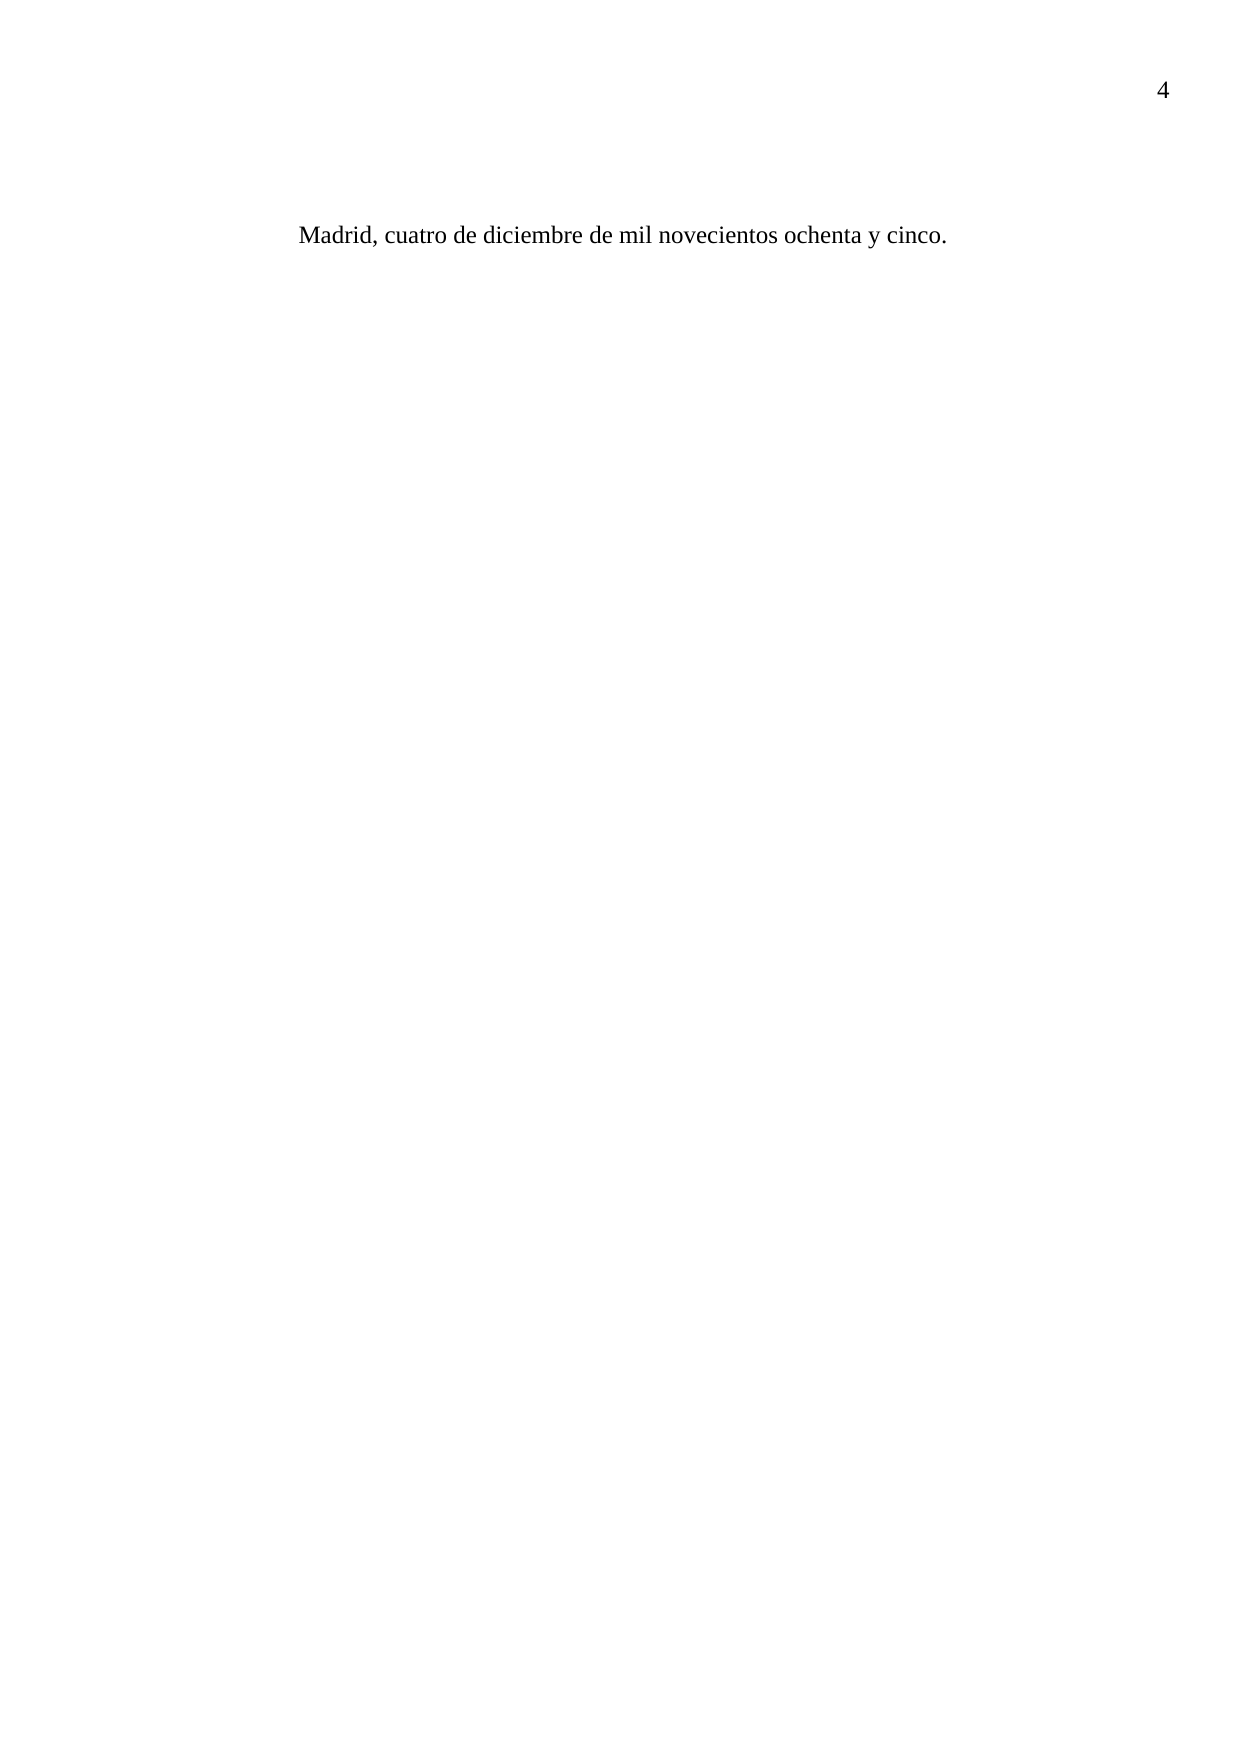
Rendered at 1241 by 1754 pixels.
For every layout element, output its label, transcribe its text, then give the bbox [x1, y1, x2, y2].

text Madrid, cuatro de diciembre de mil novecientos ochenta y cinco. [224, 220, 1169, 249]
